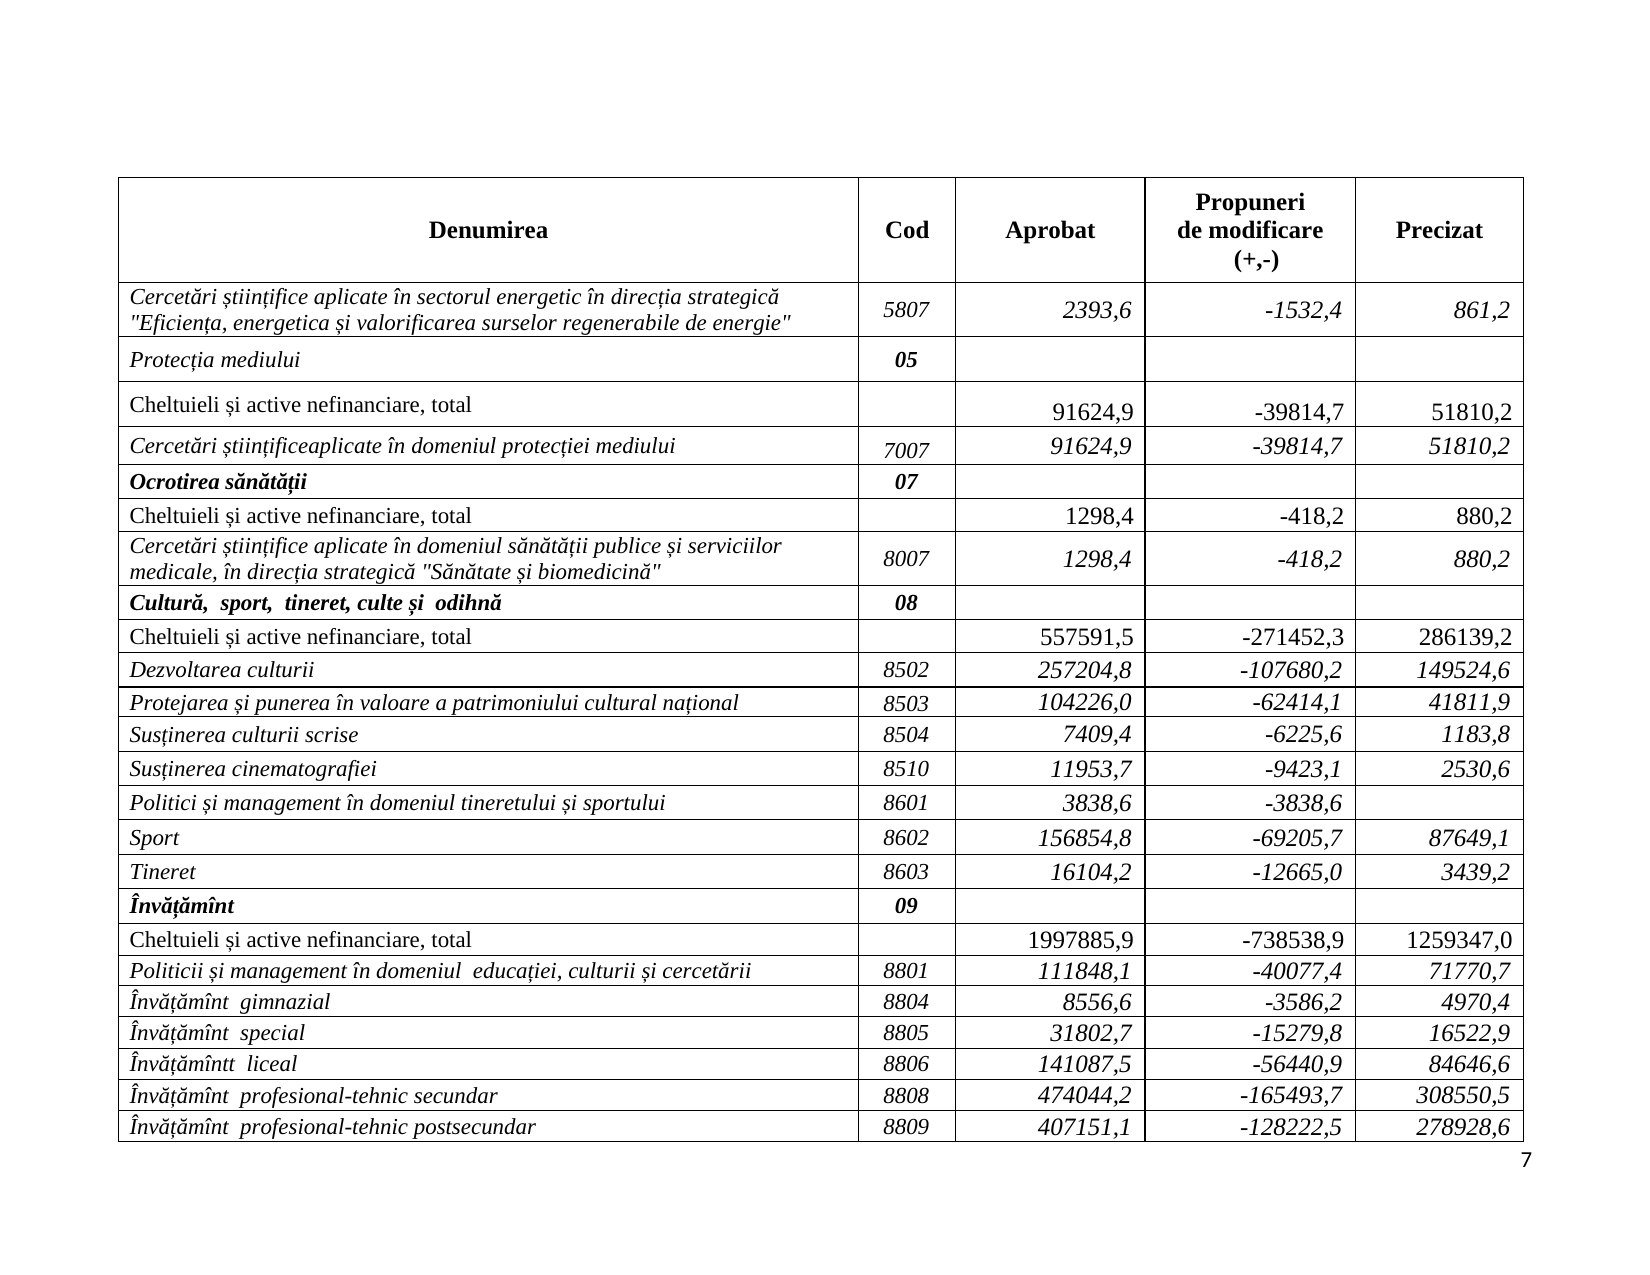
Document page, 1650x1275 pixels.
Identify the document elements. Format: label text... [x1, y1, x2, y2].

table_cell 41811,9 [1356, 688, 1523, 716]
table_cell 111848,1 [956, 956, 1144, 985]
table_cell 5807 [859, 283, 955, 336]
table_header Propuneri de modificare (+,-) [1146, 178, 1355, 282]
table_cell Cheltuieli și active nefinanciare, total [119, 382, 858, 426]
table_cell -418,2 [1146, 499, 1355, 531]
table_cell [1356, 337, 1523, 381]
table_cell 286139,2 [1356, 620, 1523, 652]
table_cell [1146, 337, 1355, 381]
table_cell 91624,9 [956, 382, 1144, 426]
table_cell [1356, 586, 1523, 619]
table_cell 308550,5 [1356, 1080, 1523, 1110]
table_cell Susținerea cinematografiei [119, 752, 858, 785]
table_cell Învățămînt profesional-tehnic postsecundar [119, 1111, 858, 1141]
table_cell Învățămînt [119, 889, 858, 922]
table_cell 1298,4 [956, 532, 1144, 585]
table_cell Protecția mediului [119, 337, 858, 381]
table_cell Învățămînt special [119, 1017, 858, 1047]
table_cell [859, 382, 955, 426]
table_cell [859, 620, 955, 652]
table_cell 87649,1 [1356, 820, 1523, 854]
table_cell 880,2 [1356, 532, 1523, 585]
table_cell 8602 [859, 820, 955, 854]
table_cell 8809 [859, 1111, 955, 1141]
table_cell Cercetări științifice aplicate în sectorul energetic în direcția strategică "Eficiența, energetica și valorificarea surselor regenerabile de energie" [119, 283, 858, 336]
table_cell 8502 [859, 653, 955, 686]
table_cell 3439,2 [1356, 855, 1523, 888]
table_cell 407151,1 [956, 1111, 1144, 1141]
table_cell -39814,7 [1146, 427, 1355, 464]
table_cell 05 [859, 337, 955, 381]
table_header Cod [859, 178, 955, 282]
table_header Precizat [1356, 178, 1523, 282]
table_cell 1298,4 [956, 499, 1144, 531]
table_cell 4970,4 [1356, 986, 1523, 1016]
table_cell 880,2 [1356, 499, 1523, 531]
table_cell Politici și management în domeniul tineretului și sportului [119, 786, 858, 819]
table_cell 8556,6 [956, 986, 1144, 1016]
table_cell Învățămîntt liceal [119, 1049, 858, 1079]
table_cell 7409,4 [956, 717, 1144, 751]
table_cell [1146, 586, 1355, 619]
table_cell -9423,1 [1146, 752, 1355, 785]
table_cell -271452,3 [1146, 620, 1355, 652]
table_cell 7007 [859, 427, 955, 464]
table_cell 31802,7 [956, 1017, 1144, 1047]
table_cell Ocrotirea sănătății [119, 465, 858, 498]
table_cell 08 [859, 586, 955, 619]
table_cell 557591,5 [956, 620, 1144, 652]
table_cell 8503 [859, 688, 955, 716]
table_cell Cultură, sport, tineret, culte și odihnă [119, 586, 858, 619]
table_cell -56440,9 [1146, 1049, 1355, 1079]
table_cell 11953,7 [956, 752, 1144, 785]
table_cell 8801 [859, 956, 955, 985]
table_cell 1183,8 [1356, 717, 1523, 751]
table_cell -62414,1 [1146, 688, 1355, 716]
table_cell 16104,2 [956, 855, 1144, 888]
table_cell 8804 [859, 986, 955, 1016]
table_cell 474044,2 [956, 1080, 1144, 1110]
table_cell [859, 924, 955, 955]
table_cell 156854,8 [956, 820, 1144, 854]
table_cell [956, 586, 1144, 619]
table_cell -39814,7 [1146, 382, 1355, 426]
table_cell Cheltuieli și active nefinanciare, total [119, 924, 858, 955]
table_cell 91624,9 [956, 427, 1144, 464]
table_cell [956, 465, 1144, 498]
table_cell Tineret [119, 855, 858, 888]
table_cell -165493,7 [1146, 1080, 1355, 1110]
table_cell [1356, 786, 1523, 819]
table_cell 09 [859, 889, 955, 922]
table_cell -3838,6 [1146, 786, 1355, 819]
table_cell 861,2 [1356, 283, 1523, 336]
table_cell Învățămînt profesional-tehnic secundar [119, 1080, 858, 1110]
table_cell Cercetări științifice aplicate în domeniul sănătății publice și serviciilor medicale, în direcția strategică "Sănătate și biomedicină" [119, 532, 858, 585]
table_cell 16522,9 [1356, 1017, 1523, 1047]
table_cell -12665,0 [1146, 855, 1355, 888]
table_cell 8510 [859, 752, 955, 785]
table_cell 8504 [859, 717, 955, 751]
table_cell 141087,5 [956, 1049, 1144, 1079]
table_cell 1259347,0 [1356, 924, 1523, 955]
table_cell [1356, 465, 1523, 498]
table_cell 07 [859, 465, 955, 498]
table_cell 8806 [859, 1049, 955, 1079]
table_cell -69205,7 [1146, 820, 1355, 854]
table_cell [859, 499, 955, 531]
table_cell 8805 [859, 1017, 955, 1047]
table_cell 51810,2 [1356, 427, 1523, 464]
table_cell [1146, 889, 1355, 922]
table_cell 2393,6 [956, 283, 1144, 336]
table_cell [1146, 465, 1355, 498]
table_cell 84646,6 [1356, 1049, 1523, 1079]
table_cell -1532,4 [1146, 283, 1355, 336]
table_cell 51810,2 [1356, 382, 1523, 426]
table_cell 8007 [859, 532, 955, 585]
table_cell 71770,7 [1356, 956, 1523, 985]
table_cell -107680,2 [1146, 653, 1355, 686]
table_cell Sport [119, 820, 858, 854]
table_cell Protejarea și punerea în valoare a patrimoniului cultural național [119, 688, 858, 716]
table_cell Susținerea culturii scrise [119, 717, 858, 751]
table_cell [956, 889, 1144, 922]
table_cell 8603 [859, 855, 955, 888]
table_cell -418,2 [1146, 532, 1355, 585]
table_cell 3838,6 [956, 786, 1144, 819]
table_cell Dezvoltarea culturii [119, 653, 858, 686]
table_cell -128222,5 [1146, 1111, 1355, 1141]
table_cell 1997885,9 [956, 924, 1144, 955]
table_cell 104226,0 [956, 688, 1144, 716]
table_cell Cheltuieli și active nefinanciare, total [119, 499, 858, 531]
table_header Aprobat [956, 178, 1144, 282]
table_cell 278928,6 [1356, 1111, 1523, 1141]
table_cell [956, 337, 1144, 381]
table_cell -6225,6 [1146, 717, 1355, 751]
table_cell -40077,4 [1146, 956, 1355, 985]
table_cell Cercetări științificeaplicate în domeniul protecției mediului [119, 427, 858, 464]
table_cell -15279,8 [1146, 1017, 1355, 1047]
table_cell [1356, 889, 1523, 922]
table_cell 2530,6 [1356, 752, 1523, 785]
table_cell -3586,2 [1146, 986, 1355, 1016]
table_cell Cheltuieli și active nefinanciare, total [119, 620, 858, 652]
table_cell 8808 [859, 1080, 955, 1110]
table_cell Politicii și management în domeniul educației, culturii și cercetării [119, 956, 858, 985]
table_cell 149524,6 [1356, 653, 1523, 686]
table_cell 8601 [859, 786, 955, 819]
table_cell Învățămînt gimnazial [119, 986, 858, 1016]
table_cell 257204,8 [956, 653, 1144, 686]
table_cell -738538,9 [1146, 924, 1355, 955]
table_header Denumirea [119, 178, 858, 282]
